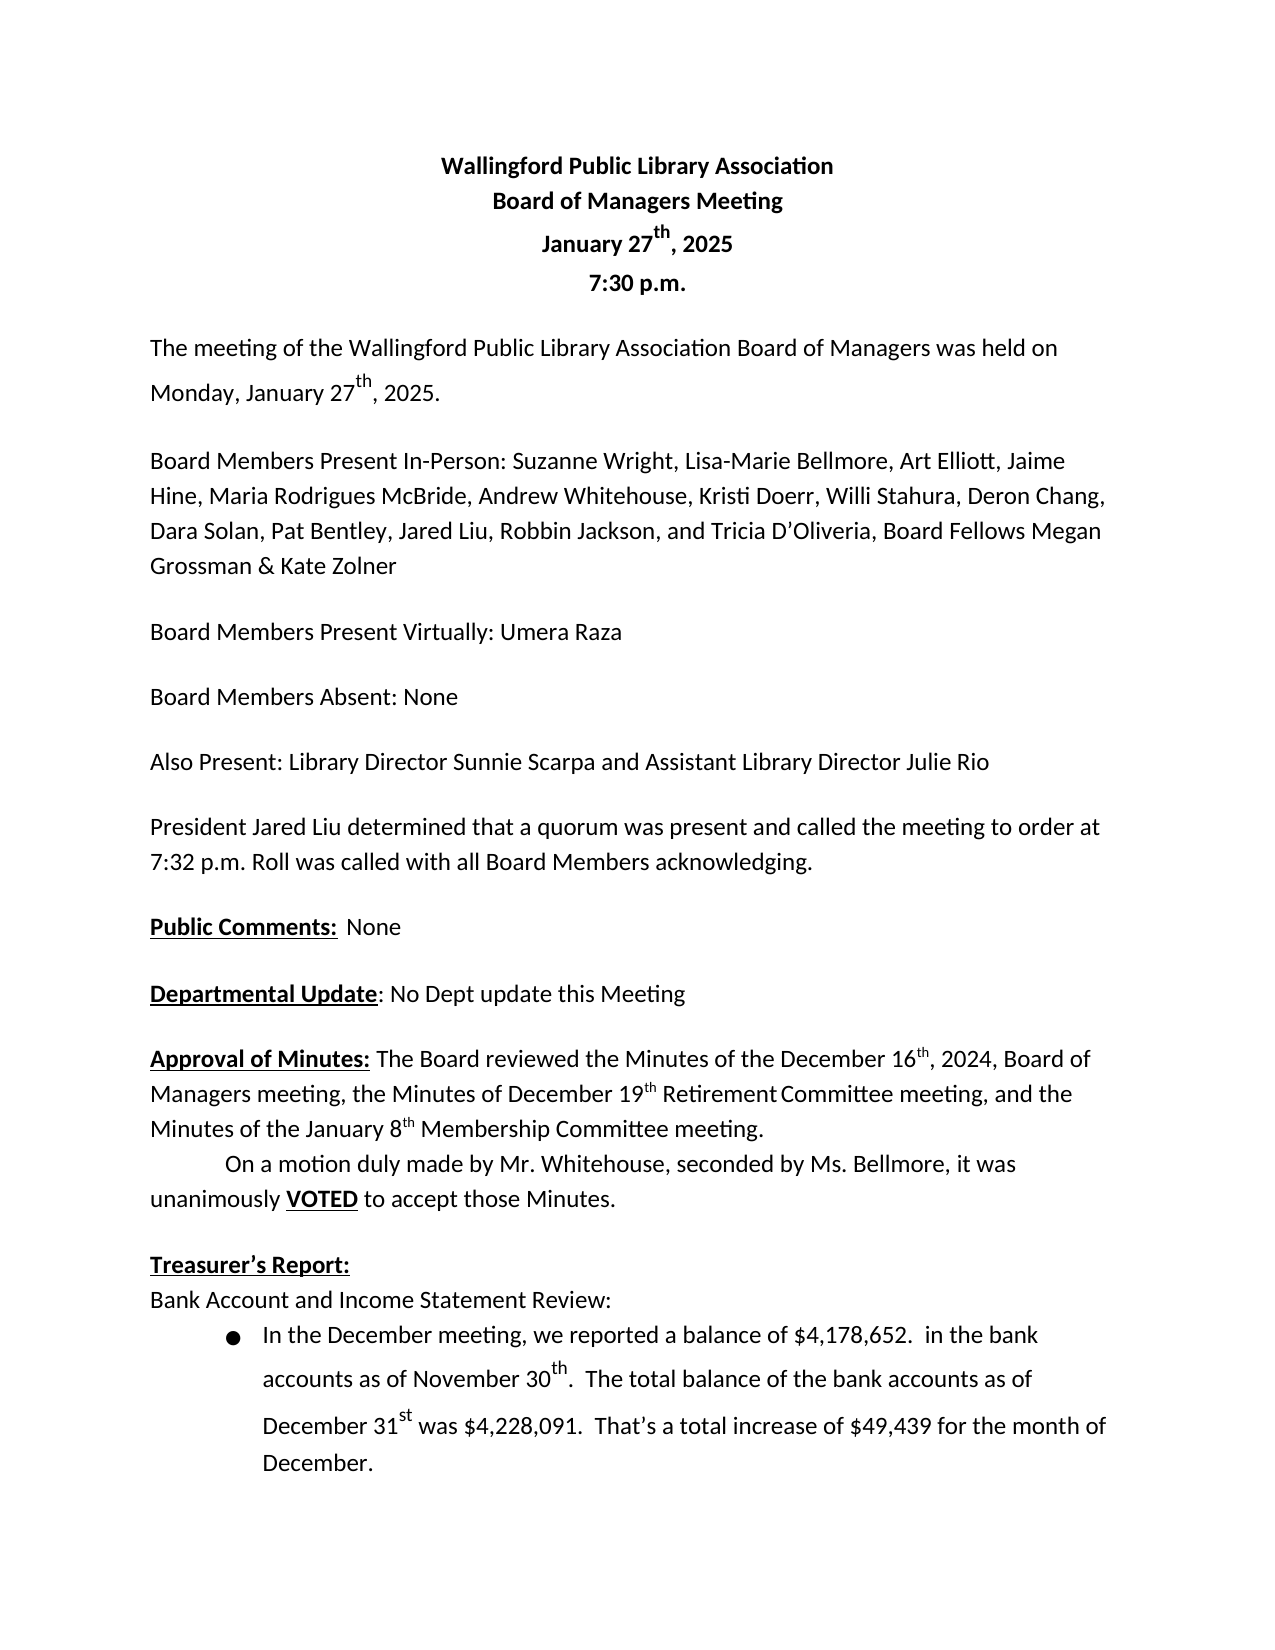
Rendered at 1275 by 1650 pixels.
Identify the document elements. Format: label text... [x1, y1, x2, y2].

text Approval of Minutes: The Board reviewed the Minutes of the December 16th, 2024, Board of Managers meeting, the Minutes of December 19th Retirement Committee meeting, and the Minutes of the January 8th Membership Committee meeting. [150, 1043, 1125, 1144]
text Departmental Update: No Dept update this Meeting [150, 978, 1125, 1009]
text 7:30 p.m. [150, 267, 1125, 297]
text Public Comments: None [150, 912, 1125, 942]
list In the December meeting, we reported a balance of $4,178,652. in the bank accounts as of November 30th. The total balance of the bank accounts as of December 31st was $4,228,091. That’s a total increase of $49,439 for the month of December. [225, 1319, 1125, 1478]
text Treasurer’s Report: [150, 1249, 1125, 1279]
text Board Members Present In-Person: Suzanne Wright, Lisa-Marie Bellmore, Art Elliott, Jaime Hine, Maria Rodrigues McBride, Andrew Whitehouse, Kristi Doerr, Willi Stahura, Deron Chang, Dara Solan, Pat Bentley, Jared Liu, Robbin Jackson, and Tricia D’Oliveria, Board Fellows Megan Grossman & Kate Zolner [150, 446, 1125, 581]
text The meeting of the Wallingford Public Library Association Board of Managers was held on Monday, January 27th, 2025. [150, 332, 1125, 409]
text Board Members Present Virtually: Umera Raza [150, 616, 1125, 646]
text Board Members Absent: None [150, 681, 1125, 711]
text Also Present: Library Director Sunnie Scarpa and Assistant Library Director Julie Rio [150, 746, 1125, 777]
text Wallingford Public Library Association [150, 150, 1125, 181]
text On a motion duly made by Mr. Whitehouse, seconded by Ms. Bellmore, it was unanimously VOTED to accept those Minutes. [150, 1148, 1125, 1214]
text January 27th, 2025 [150, 220, 1125, 261]
text Bank Account and Income Statement Review: [150, 1284, 1125, 1314]
text Board of Managers Meeting [150, 185, 1125, 216]
text President Jared Liu determined that a quorum was present and called the meeting to order at 7:32 p.m. Roll was called with all Board Members acknowledging. [150, 811, 1125, 877]
